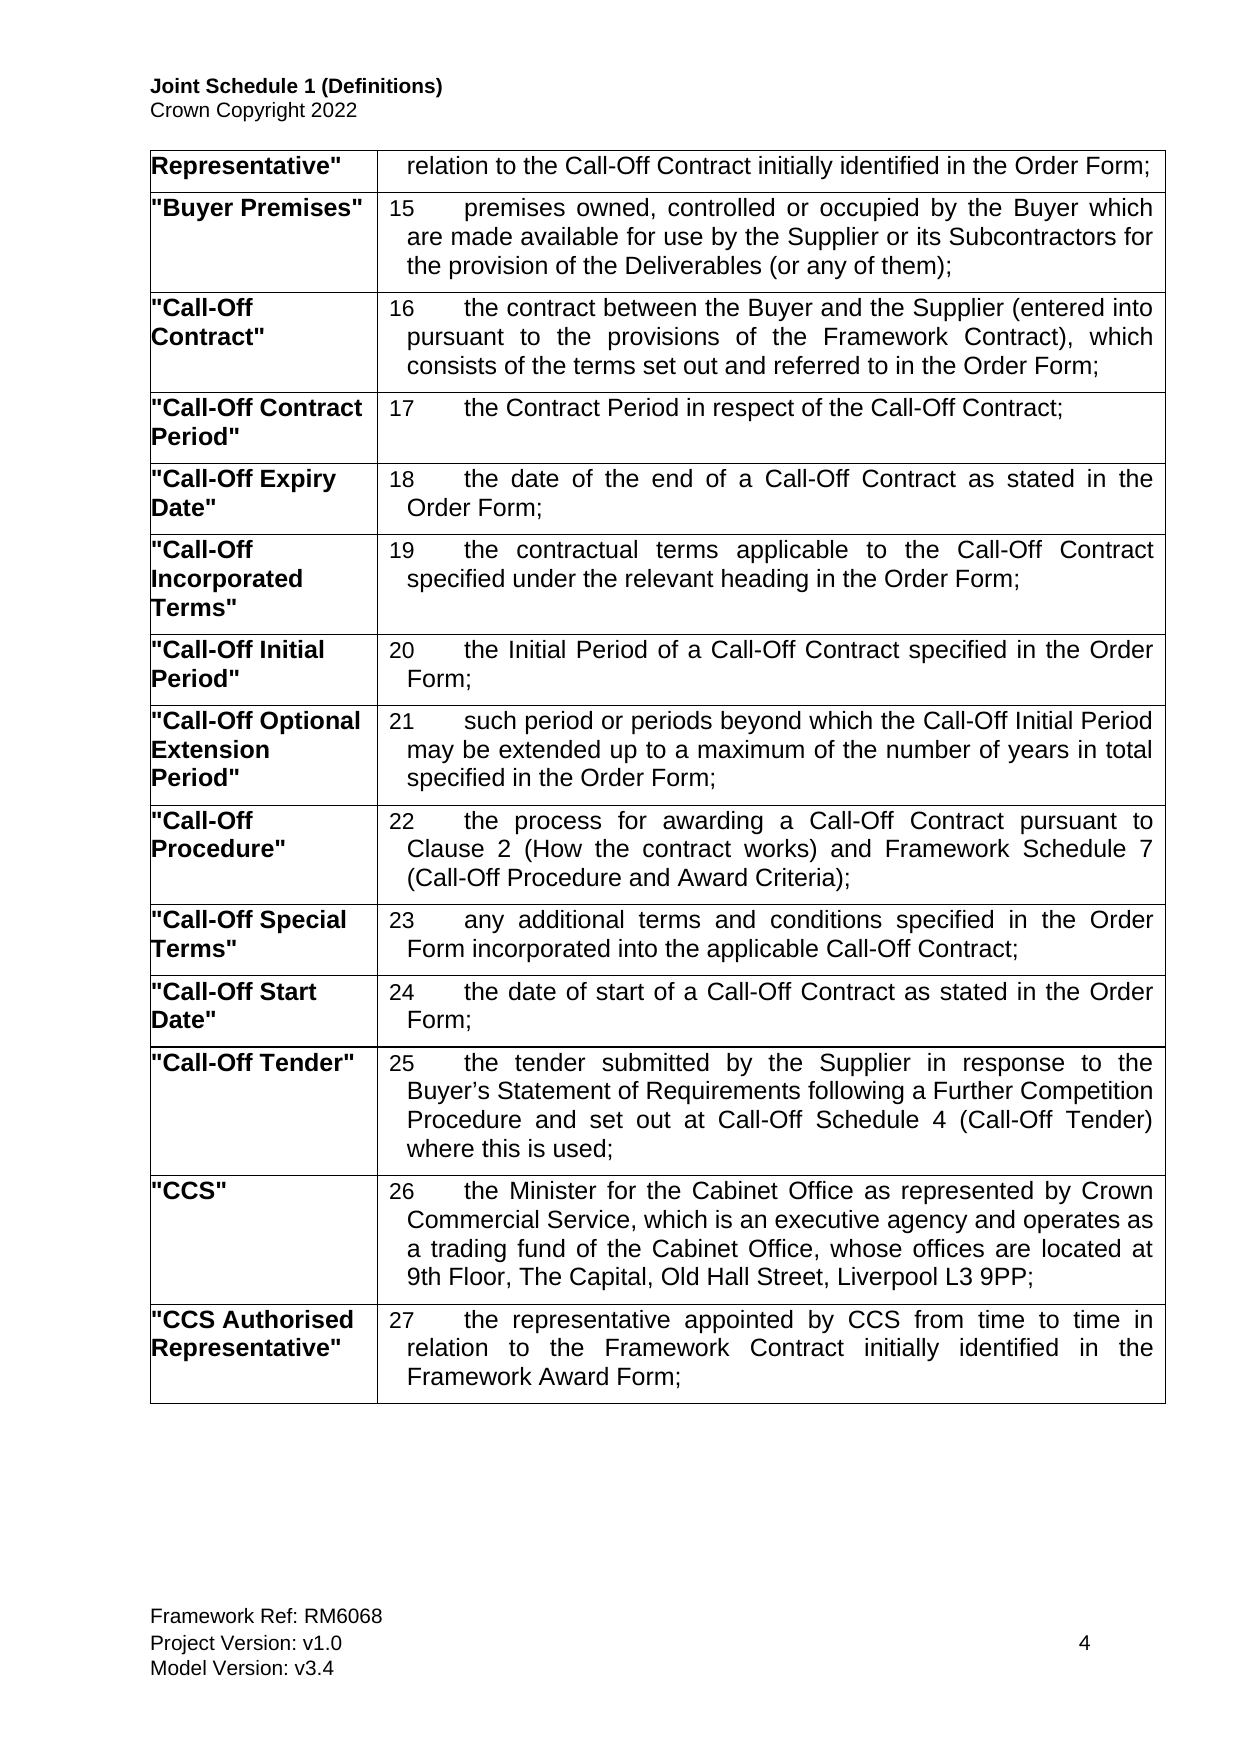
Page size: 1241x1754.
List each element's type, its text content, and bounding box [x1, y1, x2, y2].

table_cell the date of start of a Call-Off Contract as stated in the Order Form; [378, 976, 1165, 1046]
table_cell "Call-Off Expiry Date" [151, 464, 377, 534]
table_cell "Call-Off Contract Period" [151, 393, 377, 463]
table_cell "Call-Off Contract" [151, 293, 377, 392]
table_cell "Buyer Premises" [151, 193, 377, 292]
table_cell "CCS Authorised Representative" [151, 1305, 377, 1403]
table_cell "Call-Off Incorporated Terms" [151, 535, 377, 634]
table_cell the process for awarding a Call-Off Contract pursuant to Clause 2 (How the contract works) and Framework Schedule 7 (Call-Off Procedure and Award Criteria); [378, 806, 1165, 904]
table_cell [378, 151, 1165, 192]
table_cell "Call-Off Special Terms" [151, 905, 377, 975]
table_cell "CCS" [151, 1176, 377, 1303]
table_cell "Call-Off Optional Extension Period" [151, 706, 377, 804]
table_cell any additional terms and conditions specified in the Order Form incorporated into the applicable Call-Off Contract; [378, 905, 1165, 975]
table_cell the tender submitted by the Supplier in response to the Buyer’s Statement of Requirements following a Further Competition Procedure and set out at Call-Off Schedule 4 (Call-Off Tender) where this is used; [378, 1048, 1165, 1175]
table_cell the Minister for the Cabinet Office as represented by Crown Commercial Service, which is an executive agency and operates as a trading fund of the Cabinet Office, whose offices are located at 9th Floor, The Capital, Old Hall Street, Liverpool L3 9PP; [378, 1176, 1165, 1303]
table_cell "Call-Off Start Date" [151, 976, 377, 1046]
table_cell the contract between the Buyer and the Supplier (entered into pursuant to the provisions of the Framework Contract), which consists of the terms set out and referred to in the Order Form; [378, 293, 1165, 392]
table_cell the Initial Period of a Call-Off Contract specified in the Order Form; [378, 635, 1165, 705]
table_cell such period or periods beyond which the Call-Off Initial Period may be extended up to a maximum of the number of years in total specified in the Order Form; [378, 706, 1165, 804]
table_cell the representative appointed by CCS from time to time in relation to the Framework Contract initially identified in the Framework Award Form; [378, 1305, 1165, 1403]
table_cell "Call-Off Procedure" [151, 806, 377, 904]
table_cell the Contract Period in respect of the Call-Off Contract; [378, 393, 1165, 463]
table_cell "Call-Off Initial Period" [151, 635, 377, 705]
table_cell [151, 151, 377, 192]
table_cell "Call-Off Tender" [151, 1048, 377, 1175]
table_cell the contractual terms applicable to the Call-Off Contract specified under the relevant heading in the Order Form; [378, 535, 1165, 634]
table_cell premises owned, controlled or occupied by the Buyer which are made available for use by the Supplier or its Subcontractors for the provision of the Deliverables (or any of them); [378, 193, 1165, 292]
table_cell the date of the end of a Call-Off Contract as stated in the Order Form; [378, 464, 1165, 534]
